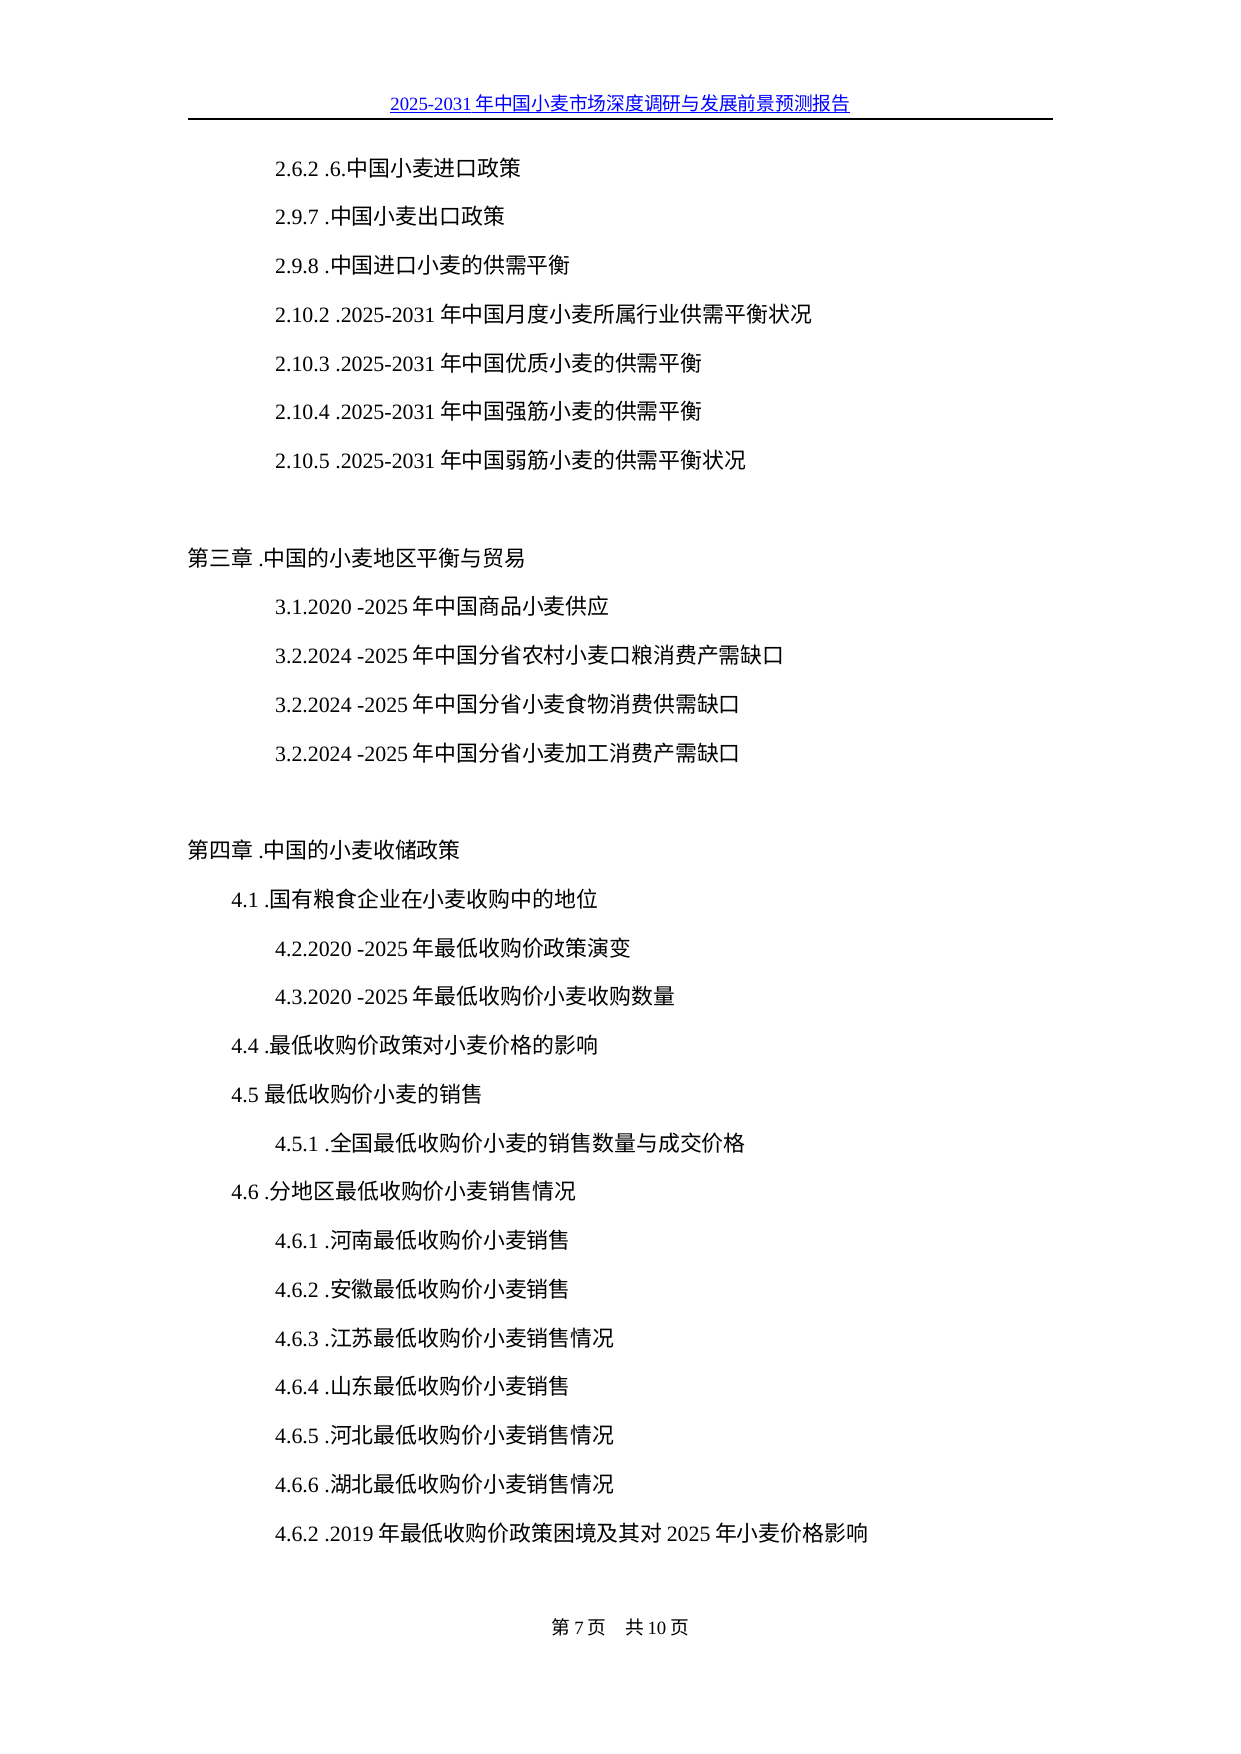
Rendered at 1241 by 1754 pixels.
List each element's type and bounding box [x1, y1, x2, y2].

text [187, 150, 1053, 1548]
